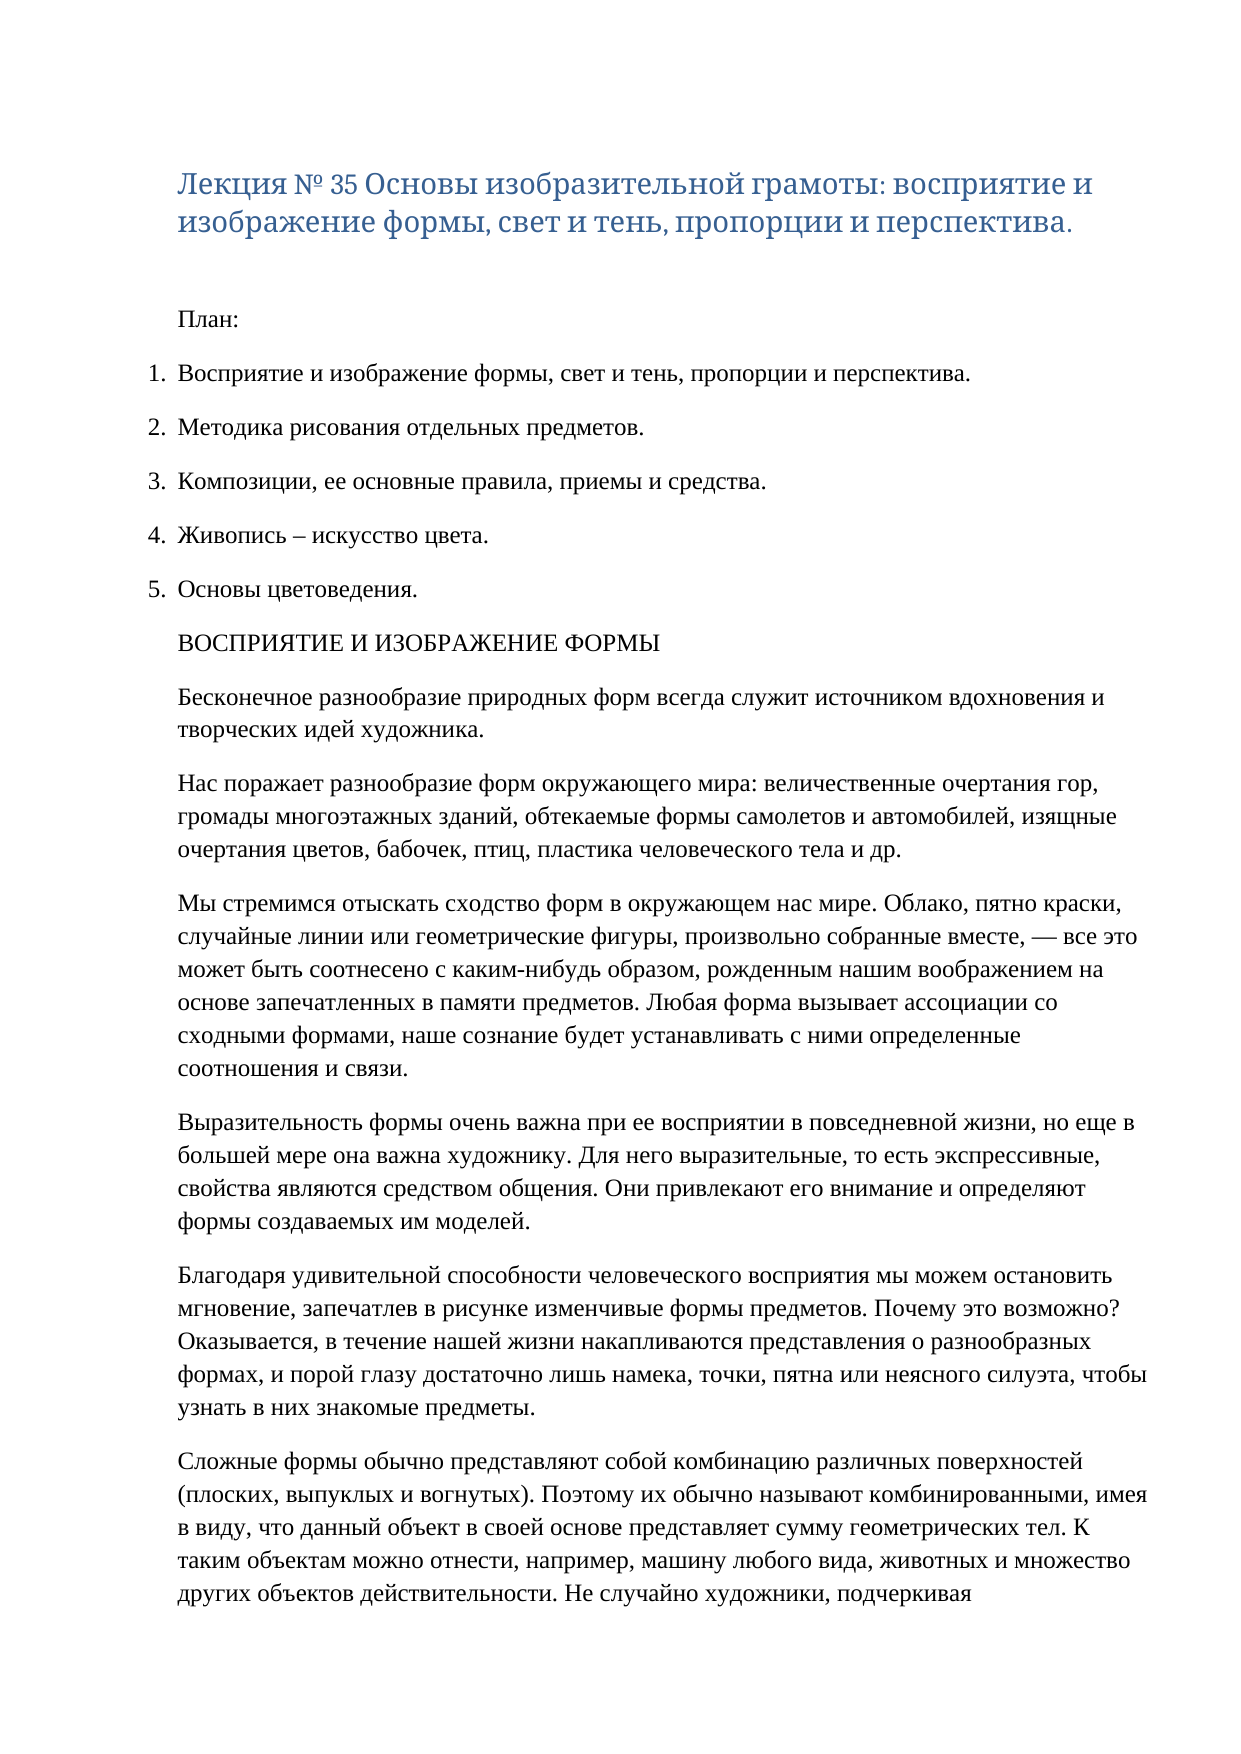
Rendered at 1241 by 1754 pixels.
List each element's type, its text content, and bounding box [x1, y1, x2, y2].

text Выразительность формы очень важна при ее восприятии в повседневной жизни, но еще в большей мере она важна художнику. Для него выразительные, то есть экспрессивные, свойства являются средством общения. Они привлекают его внимание и определяют формы создаваемых им моделей. [177, 1107, 1152, 1235]
subtitle Лекция № 35 Основы изобразительной грамоты: восприятие и изображение формы, свет и тень, пропорции и перспектива. [177, 168, 1152, 240]
text ВОСПРИЯТИЕ И ИЗОБРАЖЕНИЕ ФОРМЫ [177, 628, 1152, 656]
list Живопись – искусство цвета. [148, 520, 1152, 549]
text План: [177, 304, 1152, 333]
list Композиции, ее основные правила, приемы и средства. [148, 466, 1152, 495]
list Методика рисования отдельных предметов. [148, 412, 1152, 441]
list Основы цветоведения. [148, 574, 1152, 603]
text Бесконечное разнообразие природных форм всегда служит источником вдохновения и творческих идей художника. [177, 682, 1152, 743]
text Мы стремимся отыскать сходство форм в окружающем нас мире. Облако, пятно краски, случайные линии или геометрические фигуры, произвольно собранные вместе, — все это может быть соотнесено с каким-нибудь образом, рожденным нашим воображением на основе запечатленных в памяти предметов. Любая форма вызывает ассоциации со сходными формами, наше сознание будет устанавливать с ними определенные соотношения и связи. [177, 888, 1152, 1082]
text Нас поражает разнообразие форм окружающего мира: величественные очертания гор, громады многоэтажных зданий, обтекаемые формы самолетов и автомобилей, изящные очертания цветов, бабочек, птиц, пластика человеческого тела и др. [177, 768, 1152, 863]
list Восприятие и изображение формы, свет и тень, пропорции и перспектива. [148, 358, 1152, 387]
text Благодаря удивительной способности человеческого восприятия мы можем остановить мгновение, запечатлев в рисунке изменчивые формы предметов. Почему это возможно? Оказывается, в течение нашей жизни накапливаются представления о разнообразных формах, и порой глазу достаточно лишь намека, точки, пятна или неясного силуэта, чтобы узнать в них знакомые предметы. [177, 1260, 1152, 1421]
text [177, 1446, 1152, 1607]
